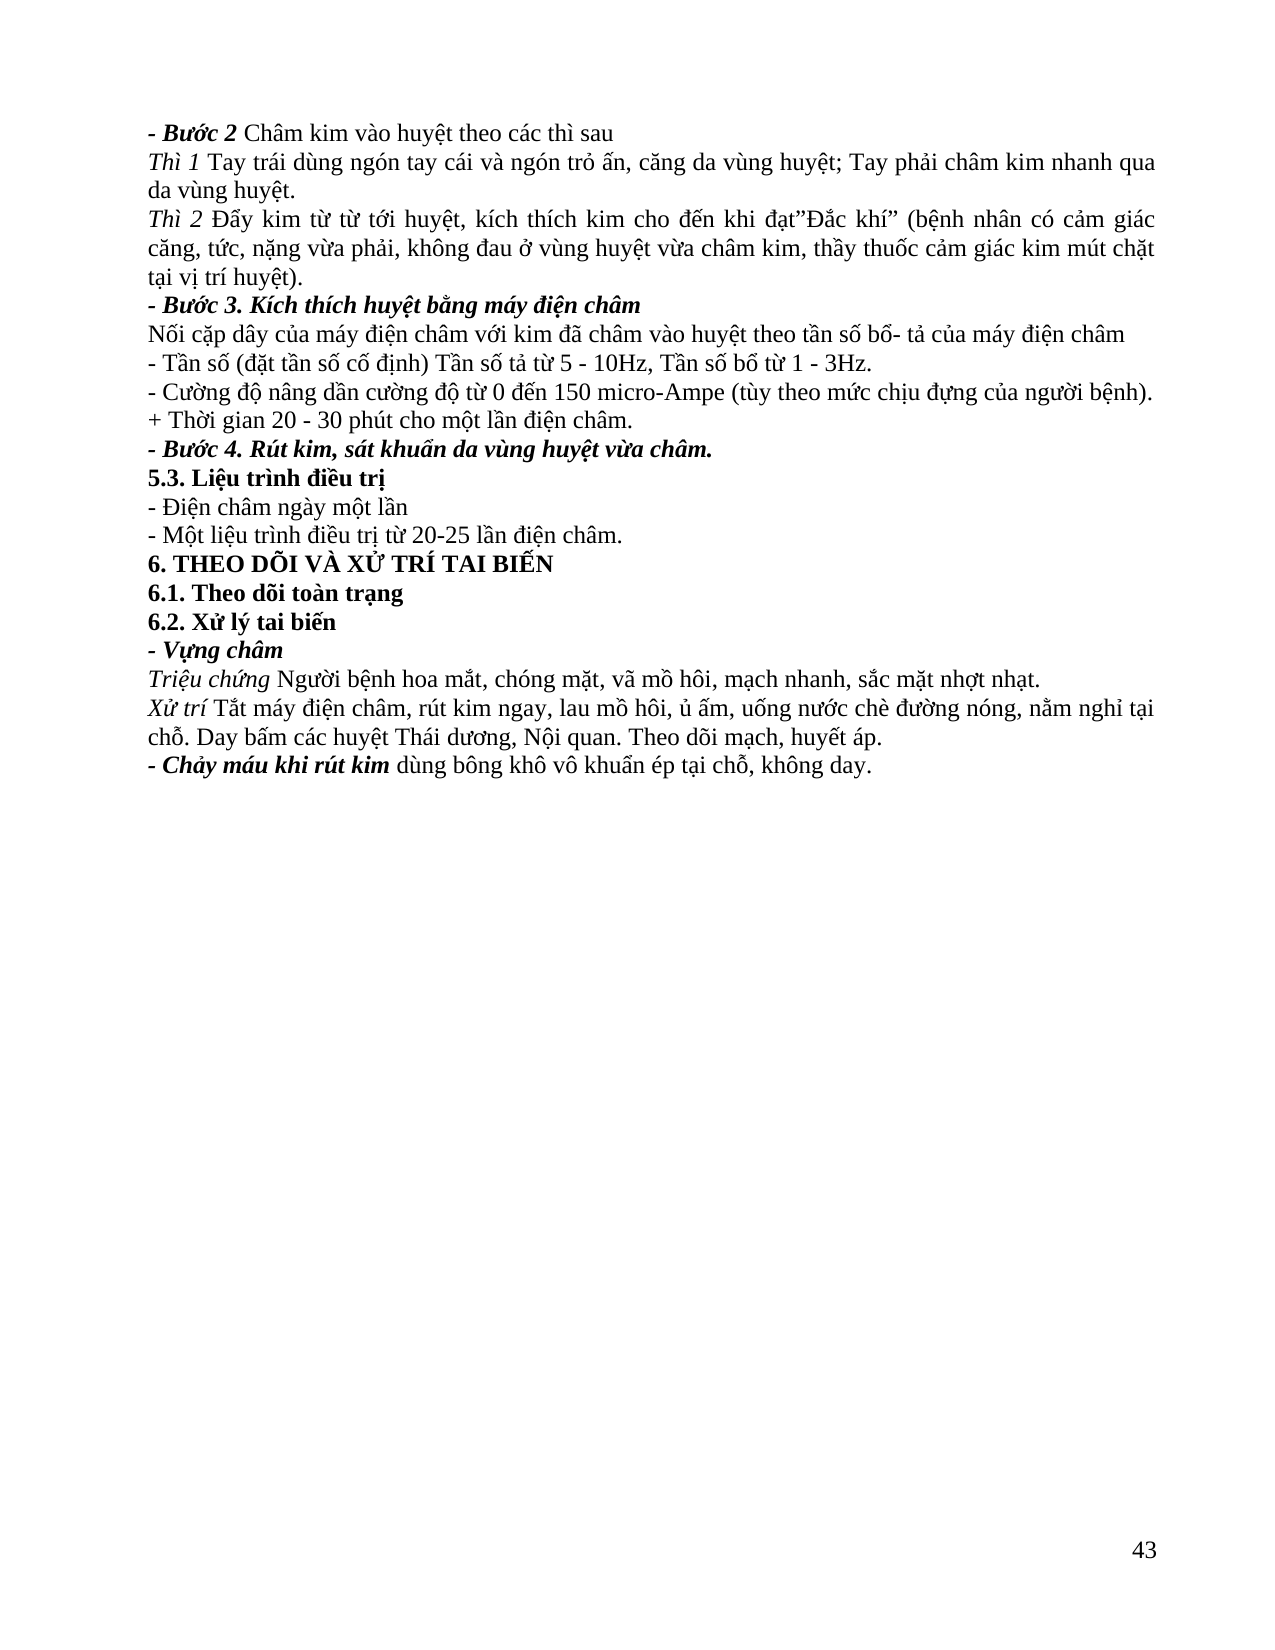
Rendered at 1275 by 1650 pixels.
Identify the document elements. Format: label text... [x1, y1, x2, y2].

text Thì 2 Đẩy kim từ từ tới huyệt, kích thích kim cho đến khi đạt”Đắc khí” (bệnh nhân có cảm giác căng, tức, nặng vừa phải, không đau ở vùng huyệt vừa châm kim, thầy thuốc cảm giác kim mút chặt tại vị trí huyệt). [148, 204, 1157, 291]
text Triệu chứng Người bệnh hoa mắt, chóng mặt, vã mồ hôi, mạch nhanh, sắc mặt nhợt nhạt. [148, 664, 1157, 693]
text + Thời gian 20 - 30 phút cho một lần điện châm. [148, 406, 1157, 434]
text - Bước 4. Rút kim, sát khuẩn da vùng huyệt vừa châm. [148, 434, 1157, 463]
text - Bước 2 Châm kim vào huyệt theo các thì sau [148, 118, 1157, 147]
text - Điện châm ngày một lần [148, 492, 1157, 521]
text Xử trí Tắt máy điện châm, rút kim ngay, lau mồ hôi, ủ ấm, uống nước chè đường nóng, nằm nghỉ tại chỗ. Day bấm các huyệt Thái dương, Nội quan. Theo dõi mạch, huyết áp. [148, 693, 1157, 751]
text - Bước 3. Kích thích huyệt bằng máy điện châm [148, 291, 1157, 319]
text 6.2. Xử lý tai biến [148, 607, 1157, 636]
text 5.3. Liệu trình điều trị [148, 463, 1157, 492]
text Nối cặp dây của máy điện châm với kim đã châm vào huyệt theo tần số bổ- tả của máy điện châm [148, 319, 1157, 348]
text Thì 1 Tay trái dùng ngón tay cái và ngón trỏ ấn, căng da vùng huyệt; Tay phải châm kim nhanh qua da vùng huyệt. [148, 147, 1157, 204]
text 6. THEO DÕI VÀ XỬ TRÍ TAI BIẾN [148, 549, 1157, 578]
text - Chảy máu khi rút kim dùng bông khô vô khuẩn ép tại chỗ, không day. [148, 751, 1157, 779]
text - Tần số (đặt tần số cố định) Tần số tả từ 5 - 10Hz, Tần số bổ từ 1 - 3Hz. [148, 348, 1157, 377]
text - Cường độ nâng dần cường độ từ 0 đến 150 micro-Ampe (tùy theo mức chịu đựng của người bệnh). [148, 377, 1157, 406]
text - Vựng châm [148, 636, 1157, 664]
text - Một liệu trình điều trị từ 20-25 lần điện châm. [148, 521, 1157, 549]
text 6.1. Theo dõi toàn trạng [148, 578, 1157, 607]
